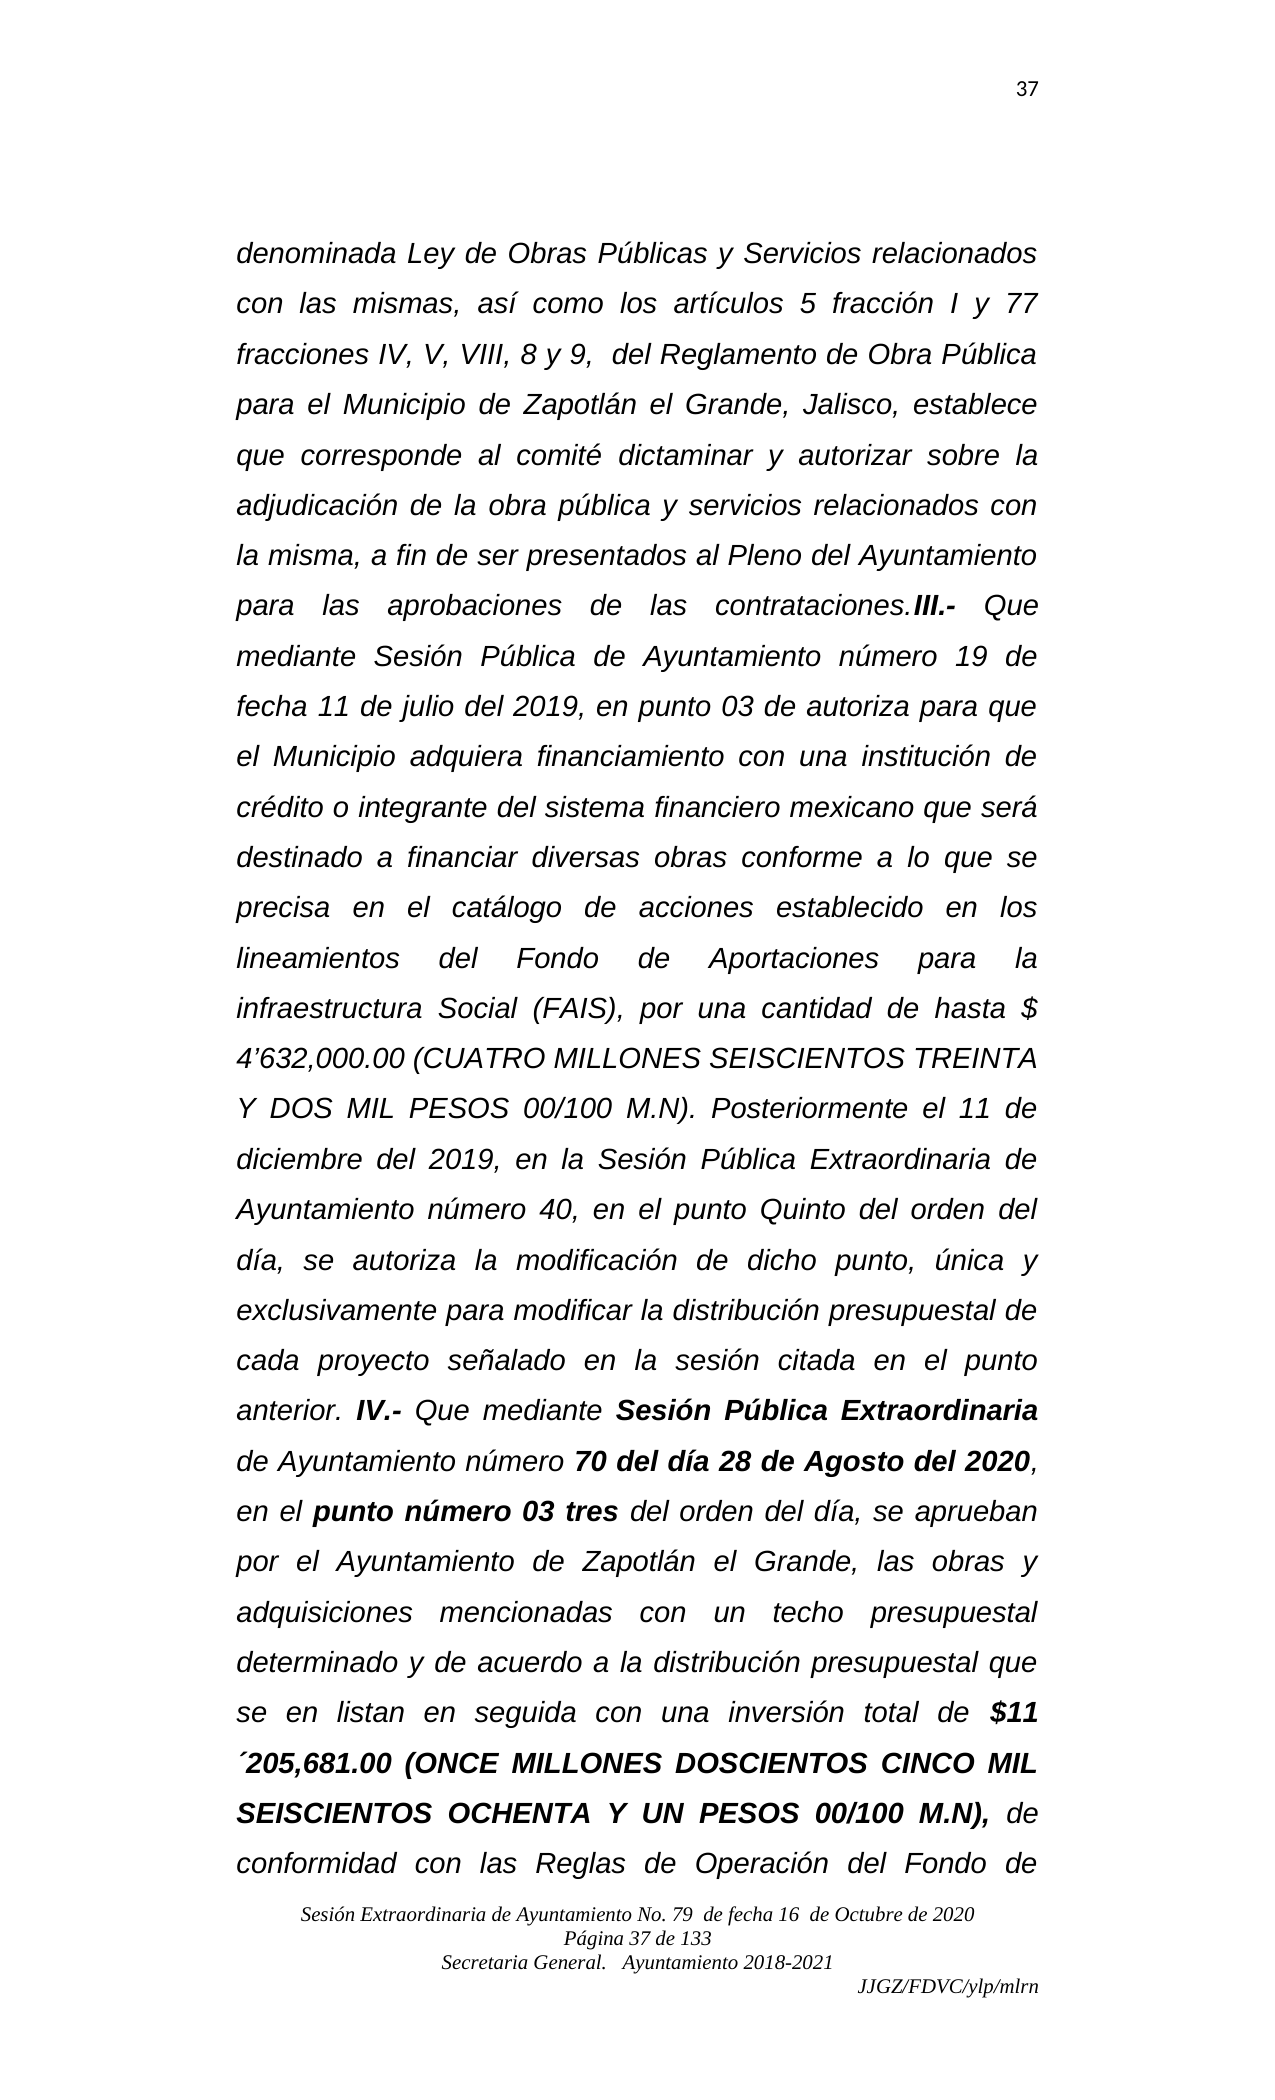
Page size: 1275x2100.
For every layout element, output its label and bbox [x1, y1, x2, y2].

text [236, 236, 1039, 1880]
